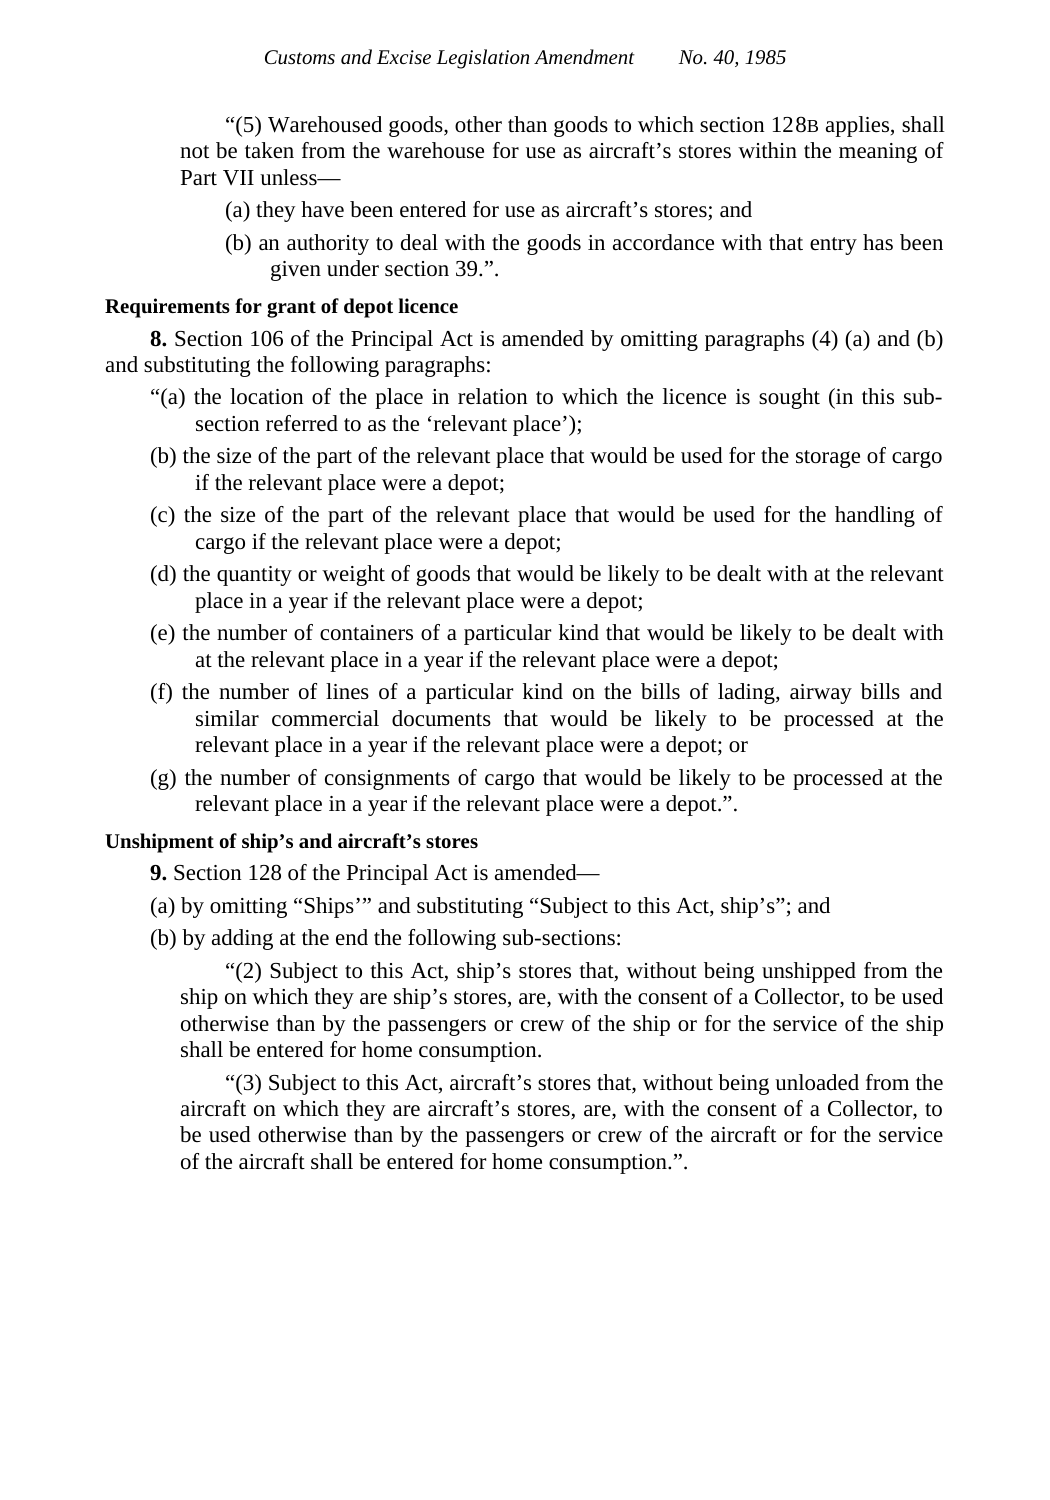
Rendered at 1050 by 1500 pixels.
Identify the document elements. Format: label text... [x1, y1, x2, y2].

text (b) by adding at the end the following sub-sections: [150, 924, 945, 951]
text (g) the number of consignments of cargo that would be likely to be processed at the relevant place in a year if the relevant place were a depot.”. [150, 764, 945, 816]
text “(3) Subject to this Act, aircraft’s stores that, without being unloaded from the aircraft on which they are aircraft’s stores, are, with the consent of a Collector, to be used otherwise than by the passengers or crew of the aircraft or for the service of the aircraft shall be entered for home consumption.”. [180, 1069, 945, 1174]
text (a) they have been entered for use as aircraft’s stores; and [225, 197, 945, 223]
text “(a) the location of the place in relation to which the licence is sought (in this sub-section referred to as the ‘relevant place’); [150, 384, 945, 436]
text (b) an authority to deal with the goods in accordance with that entry has been given under section 39.”. [225, 229, 945, 282]
text Requirements for grant of depot licence [105, 294, 945, 318]
text (c) the size of the part of the relevant place that would be used for the handling of cargo if the relevant place were a depot; [150, 502, 945, 554]
text “(2) Subject to this Act, ship’s stores that, without being unshipped from the ship on which they are ship’s stores, are, with the consent of a Collector, to be used otherwise than by the passengers or crew of the ship or for the service of the ship shall be entered for home consumption. [180, 957, 945, 1062]
text (a) by omitting “Ships’” and substituting “Subject to this Act, ship’s”; and [150, 892, 945, 918]
text (b) the size of the part of the relevant place that would be used for the storage of cargo if the relevant place were a depot; [150, 443, 945, 495]
text Unshipment of ship’s and aircraft’s stores [105, 829, 945, 853]
text (e) the number of containers of a particular kind that would be likely to be dealt with at the relevant place in a year if the relevant place were a depot; [150, 619, 945, 672]
text 9. Section 128 of the Principal Act is amended— [105, 859, 945, 886]
text (d) the quantity or weight of goods that would be likely to be dealt with at the relevant place in a year if the relevant place were a depot; [150, 561, 945, 613]
text (f) the number of lines of a particular kind on the bills of lading, airway bills and similar commercial documents that would be likely to be processed at the relevant place in a year if the relevant place were a depot; or [150, 678, 945, 757]
text 8. Section 106 of the Principal Act is amended by omitting paragraphs (4) (a) and (b) and substituting the following paragraphs: [105, 325, 945, 377]
text “(5) Warehoused goods, other than goods to which section 128b applies, shall not be taken from the warehouse for use as aircraft’s stores within the meaning of Part VII unless— [180, 111, 945, 190]
